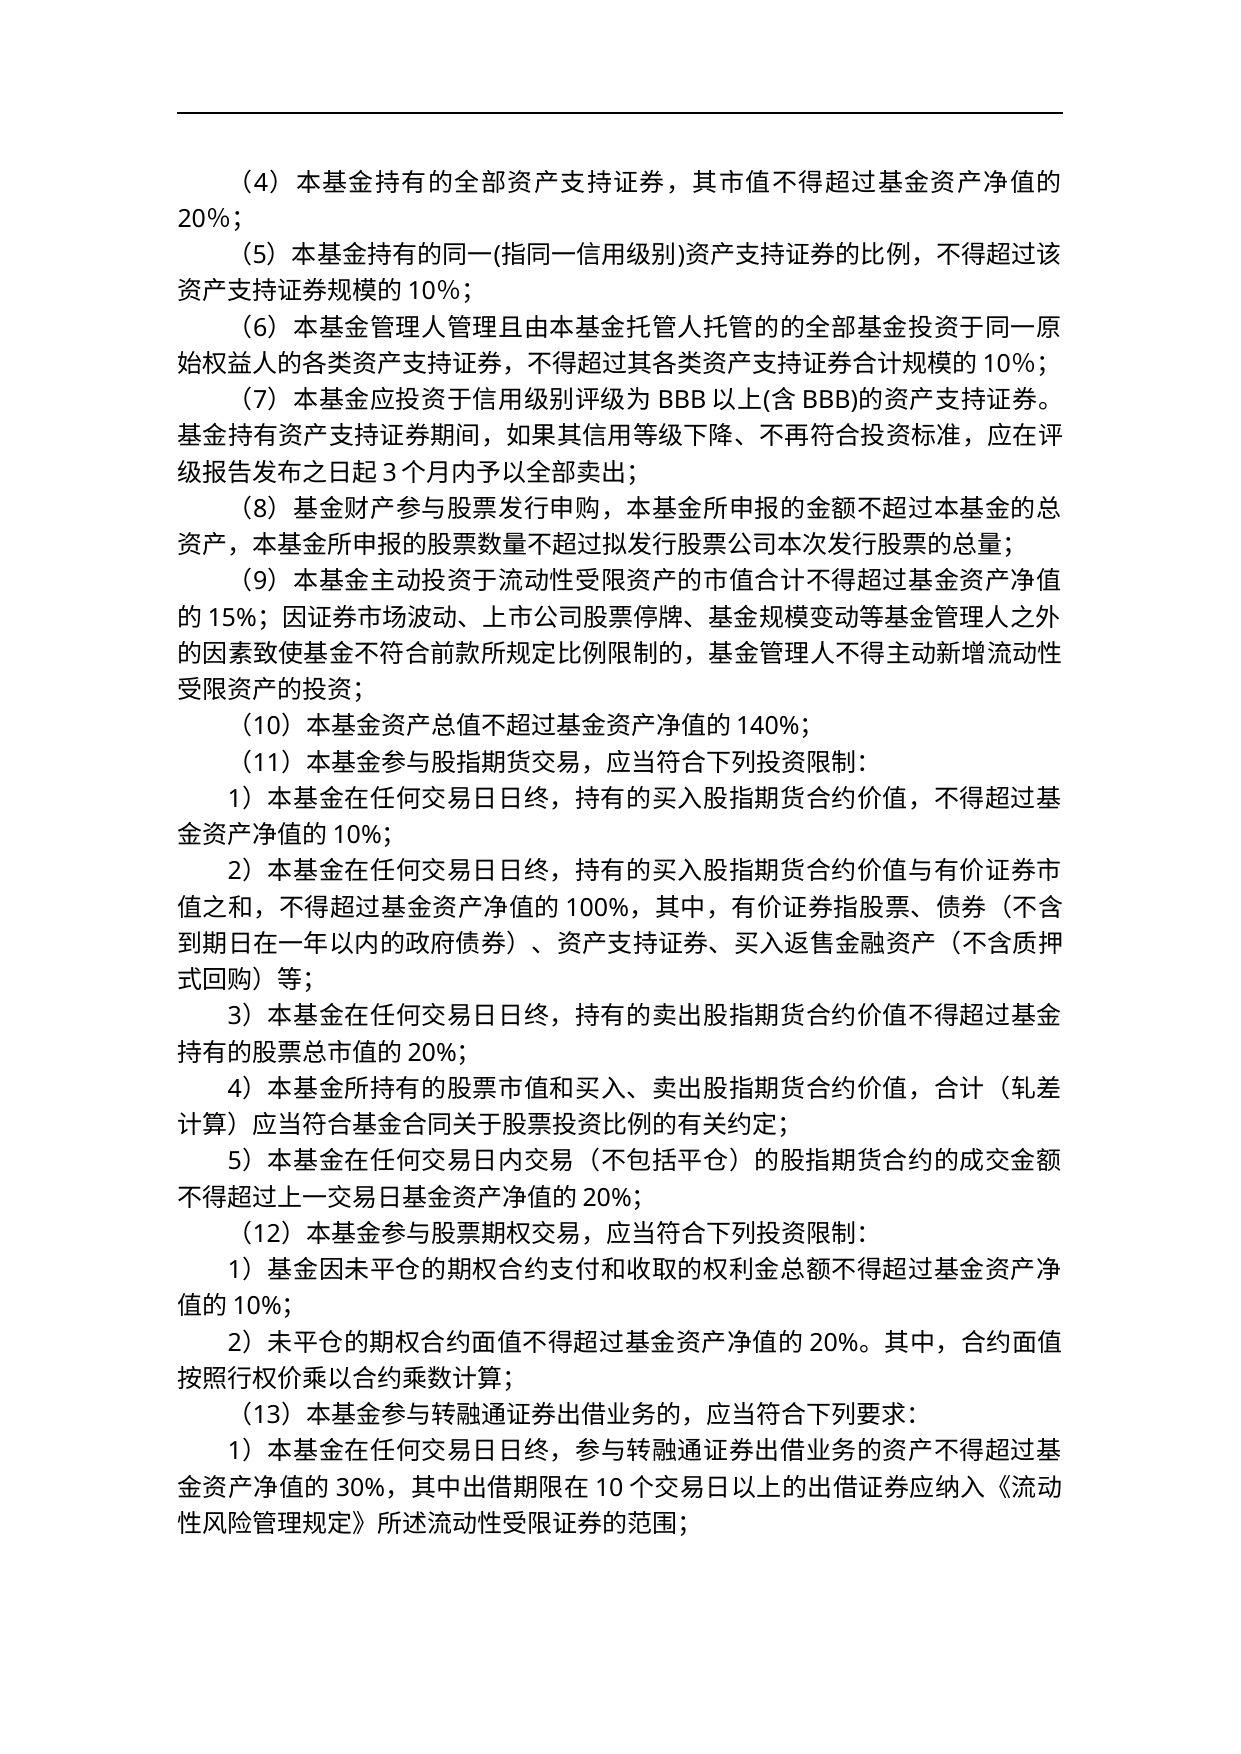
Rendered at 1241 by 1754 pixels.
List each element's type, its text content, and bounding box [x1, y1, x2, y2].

text （10）本基金资产总值不超过基金资产净值的140%； [177, 706, 1063, 742]
text 1）本基金在任何交易日日终，持有的买入股指期货合约价值，不得超过基金资产净值的10%； [177, 778, 1063, 851]
text （5）本基金持有的同一(指同一信用级别)资产支持证券的比例，不得超过该资产支持证券规模的10％； [177, 234, 1063, 307]
text 5）本基金在任何交易日内交易（不包括平仓）的股指期货合约的成交金额不得超过上一交易日基金资产净值的20%； [177, 1141, 1063, 1213]
text 3）本基金在任何交易日日终，持有的卖出股指期货合约价值不得超过基金持有的股票总市值的20%； [177, 996, 1063, 1068]
text （4）本基金持有的全部资产支持证券，其市值不得超过基金资产净值的20％； [177, 162, 1063, 234]
text 2）未平仓的期权合约面值不得超过基金资产净值的20%。其中，合约面值按照行权价乘以合约乘数计算； [177, 1322, 1063, 1394]
text （13）本基金参与转融通证券出借业务的，应当符合下列要求： [177, 1394, 1063, 1431]
text （12）本基金参与股票期权交易，应当符合下列投资限制： [177, 1213, 1063, 1249]
text （8）基金财产参与股票发行申购，本基金所申报的金额不超过本基金的总资产，本基金所申报的股票数量不超过拟发行股票公司本次发行股票的总量； [177, 488, 1063, 561]
text 1）基金因未平仓的期权合约支付和收取的权利金总额不得超过基金资产净值的10%； [177, 1249, 1063, 1322]
text 1）本基金在任何交易日日终，参与转融通证券出借业务的资产不得超过基金资产净值的30%，其中出借期限在10个交易日以上的出借证券应纳入《流动性风险管理规定》所述流动性受限证券的范围； [177, 1431, 1063, 1539]
text （7）本基金应投资于信用级别评级为BBB以上(含BBB)的资产支持证券。基金持有资产支持证券期间，如果其信用等级下降、不再符合投资标准，应在评级报告发布之日起3个月内予以全部卖出； [177, 379, 1063, 488]
text 4）本基金所持有的股票市值和买入、卖出股指期货合约价值，合计（轧差计算）应当符合基金合同关于股票投资比例的有关约定； [177, 1068, 1063, 1141]
text （11）本基金参与股指期货交易，应当符合下列投资限制： [177, 742, 1063, 778]
text （6）本基金管理人管理且由本基金托管人托管的的全部基金投资于同一原始权益人的各类资产支持证券，不得超过其各类资产支持证券合计规模的10％； [177, 307, 1063, 379]
text 2）本基金在任何交易日日终，持有的买入股指期货合约价值与有价证券市值之和，不得超过基金资产净值的100%，其中，有价证券指股票、债券（不含到期日在一年以内的政府债券）、资产支持证券、买入返售金融资产（不含质押式回购）等； [177, 851, 1063, 996]
text （9）本基金主动投资于流动性受限资产的市值合计不得超过基金资产净值的15%；因证券市场波动、上市公司股票停牌、基金规模变动等基金管理人之外的因素致使基金不符合前款所规定比例限制的，基金管理人不得主动新增流动性受限资产的投资； [177, 561, 1063, 706]
